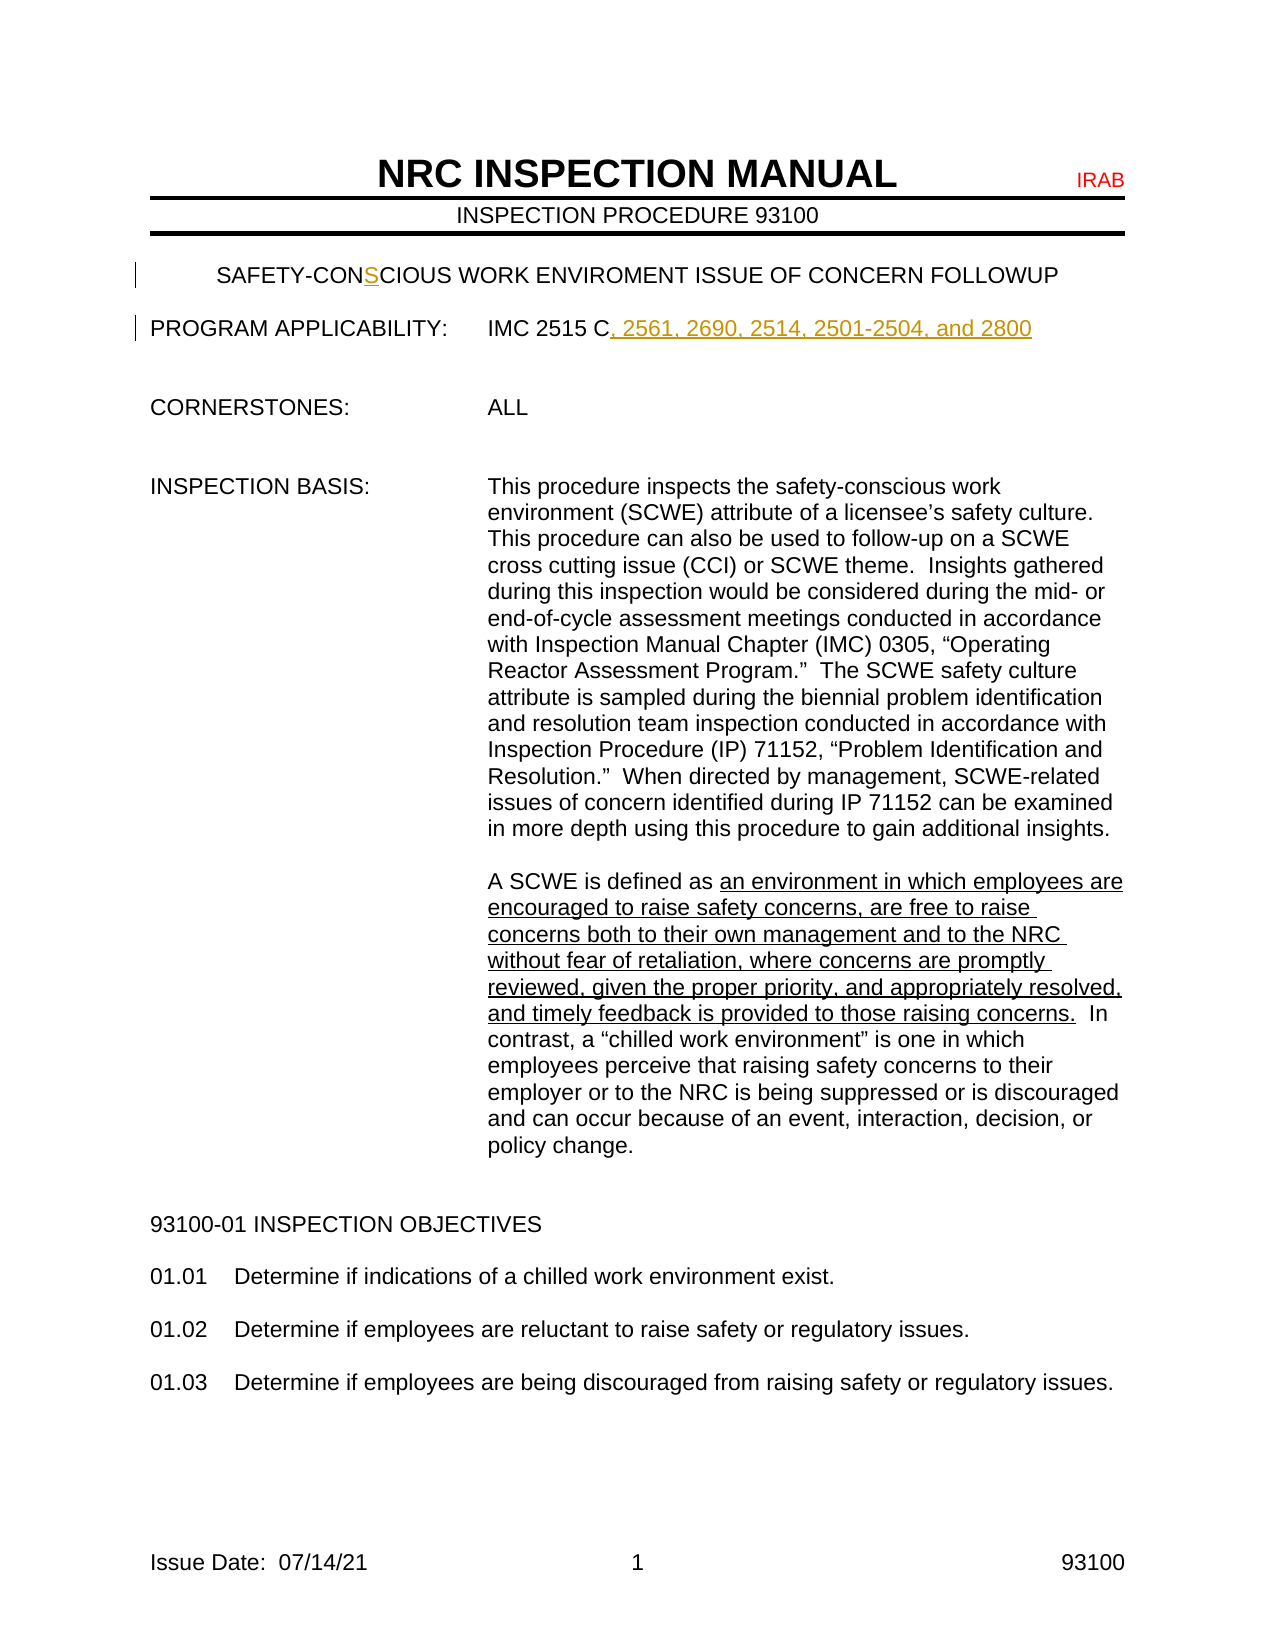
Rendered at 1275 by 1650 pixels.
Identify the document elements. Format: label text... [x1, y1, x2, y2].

text 01.01 Determine if indications of a chilled work environment exist. [150, 1263, 1125, 1290]
text 93100-01 INSPECTION OBJECTIVES [150, 1211, 1125, 1237]
text PROGRAM APPLICABILITY: IMC 2515 C [150, 314, 1125, 341]
text A SCWE is defined as an environment in which employees are encouraged to raise safety concerns, are free to raise concerns both to their own management and to the NRC without fear of retaliation, where concerns are promptly reviewed, given the proper priority, and appropriately resolved, and timely feedback is provided to those raising concerns. In contrast, a “chilled work environment” is one in which employees perceive that raising safety concerns to their employer or to the NRC is being suppressed or is discouraged and can occur because of an event, interaction, decision, or policy change. [150, 868, 1125, 1158]
text 01.03 Determine if employees are being discouraged from raising safety or regulatory issues. [150, 1369, 1125, 1395]
text INSPECTION PROCEDURE 93100 [150, 200, 1125, 231]
text INSPECTION BASIS: This procedure inspects the safety-conscious work environment (SCWE) attribute of a licensee’s safety culture. This procedure can also be used to follow-up on a SCWE cross cutting issue (CCI) or SCWE theme. Insights gathered during this inspection would be considered during the mid- or end-of-cycle assessment meetings conducted in accordance with Inspection Manual Chapter (IMC) 0305, “Operating Reactor Assessment Program.” The SCWE safety culture attribute is sampled during the biennial problem identification and resolution team inspection conducted in accordance with Inspection Procedure (IP) 71152, “Problem Identification and Resolution.” When directed by management, SCWE-related issues of concern identified during IP 71152 can be examined in more depth using this procedure to gain additional insights. [150, 473, 1125, 842]
text NRC INSPECTION MANUAL IRAB [150, 150, 1125, 196]
text SAFETY-CONCIOUS WORK ENVIROMENT ISSUE OF CONCERN FOLLOWUP [150, 262, 1125, 288]
text 01.02 Determine if employees are reluctant to raise safety or regulatory issues. [150, 1316, 1125, 1342]
text CORNERSTONES: ALL [150, 394, 1125, 420]
